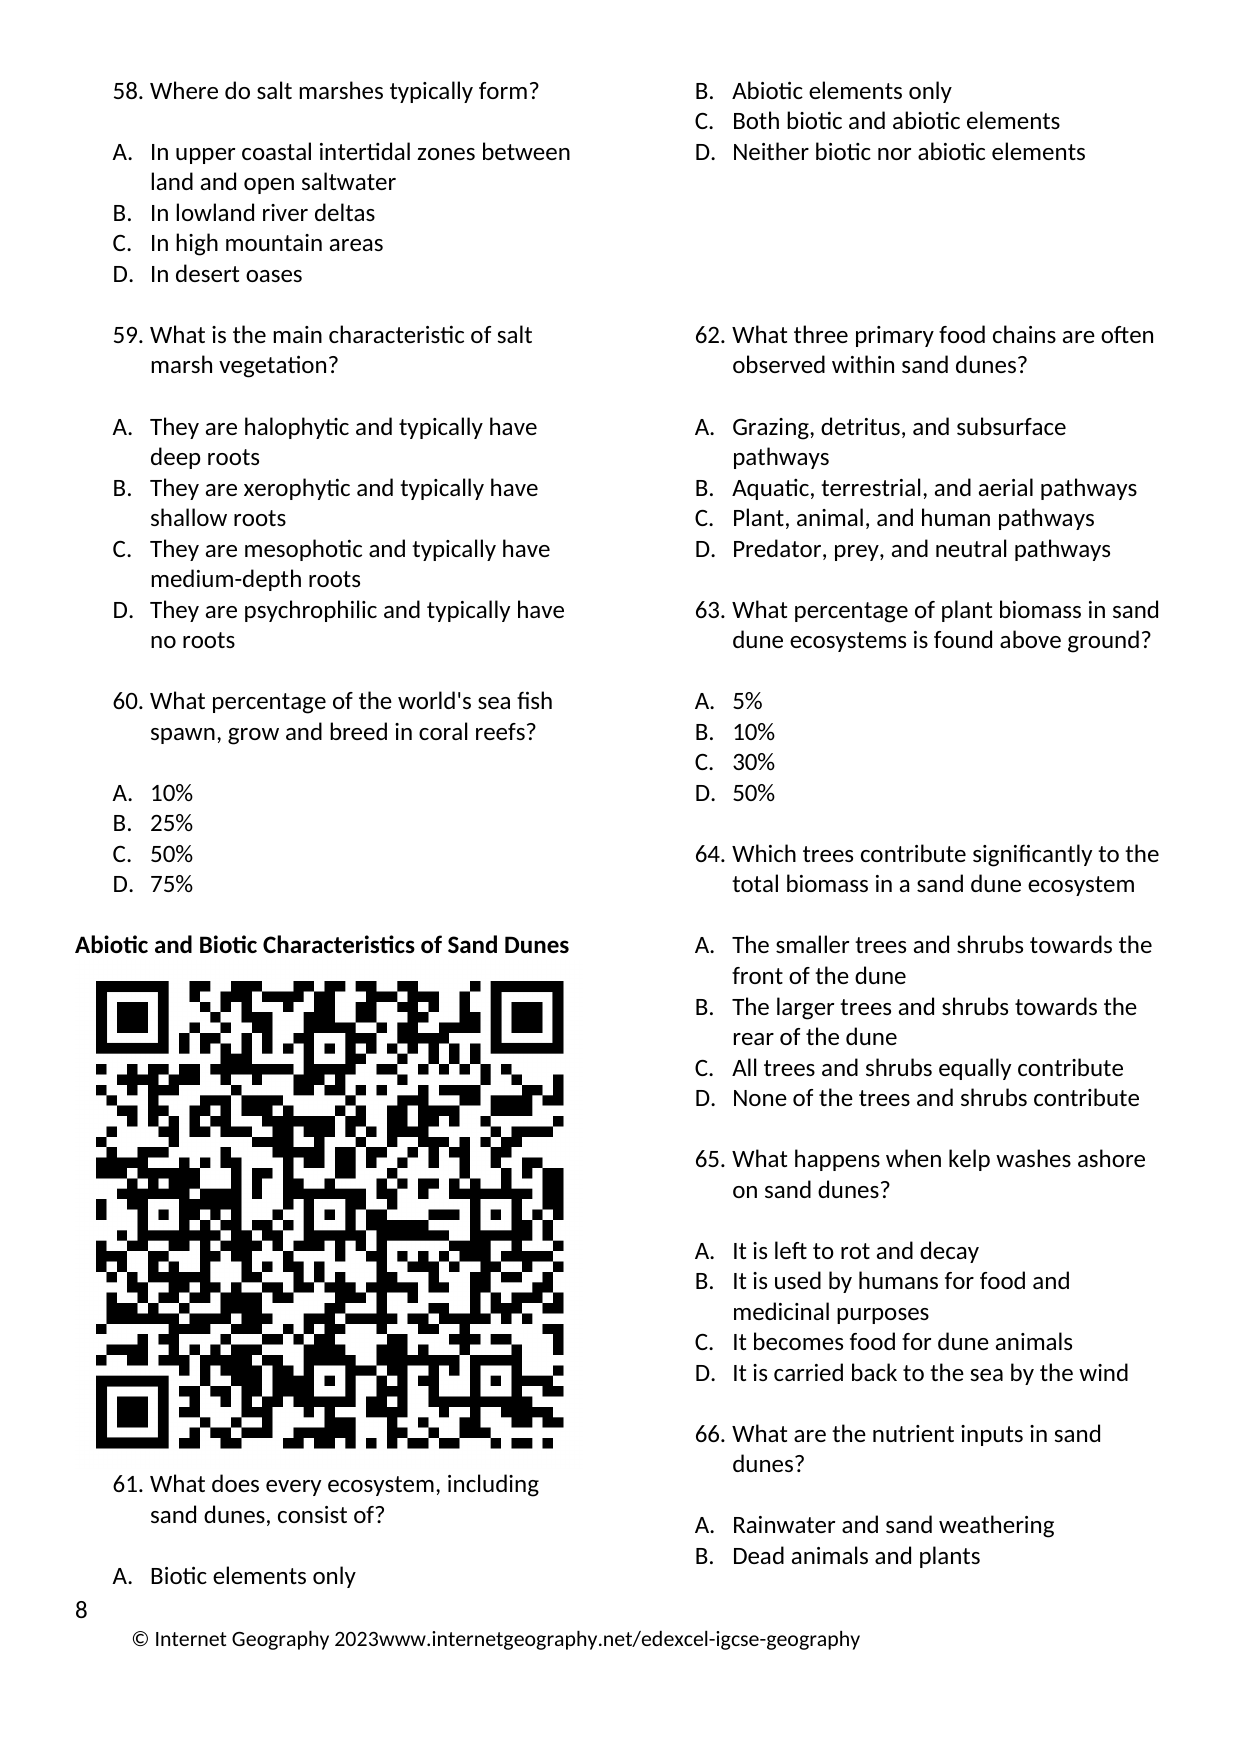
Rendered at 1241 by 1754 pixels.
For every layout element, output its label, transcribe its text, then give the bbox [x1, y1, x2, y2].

list Neither biotic nor abiotic elements [694, 136, 1165, 167]
list 10% [112, 777, 583, 807]
list It is left to rot and decay [694, 1235, 1165, 1265]
list They are mesophotic and typically have medium-depth roots [112, 533, 583, 594]
list What three primary food chains are often observed within sand dunes? [694, 319, 1165, 380]
text Abiotic and Biotic Characteristics of Sand Dunes [75, 929, 583, 960]
list Predator, prey, and neutral pathways [694, 533, 1165, 563]
list The larger trees and shrubs towards the rear of the dune [694, 991, 1165, 1052]
list 30% [694, 746, 1165, 777]
list 5% [694, 685, 1165, 716]
list Abiotic elements only [694, 75, 1165, 106]
list 75% [112, 868, 583, 899]
list Biotic elements only [112, 1560, 583, 1590]
list Where do salt marshes typically form? [112, 75, 583, 106]
list In high mountain areas [112, 228, 583, 258]
list Which trees contribute significantly to the total biomass in a sand dune ecosystem [694, 838, 1165, 899]
list 25% [112, 807, 583, 838]
list They are xerophytic and typically have shallow roots [112, 472, 583, 533]
picture [75, 960, 584, 1469]
list Aquatic, terrestrial, and aerial pathways [694, 472, 1165, 502]
list In desert oases [112, 258, 583, 289]
list None of the trees and shrubs contribute [694, 1082, 1165, 1113]
list What does every ecosystem, including sand dunes, consist of? [112, 1469, 583, 1529]
list What is the main characteristic of salt marsh vegetation? [112, 319, 583, 380]
list What percentage of the world's sea fish spawn, grow and breed in coral reefs? [112, 685, 583, 746]
list 50% [694, 777, 1165, 807]
list They are psychrophilic and typically have no roots [112, 594, 583, 655]
list All trees and shrubs equally contribute [694, 1052, 1165, 1082]
list Both biotic and abiotic elements [694, 106, 1165, 136]
list It is carried back to the sea by the wind [694, 1357, 1165, 1387]
list In upper coastal intertidal zones between land and open saltwater [112, 136, 583, 197]
list Plant, animal, and human pathways [694, 502, 1165, 533]
list In lowland river deltas [112, 197, 583, 228]
list Rainwater and sand weathering [694, 1509, 1165, 1540]
list 10% [694, 716, 1165, 746]
list 50% [112, 838, 583, 868]
list Grazing, detritus, and subsurface pathways [694, 411, 1165, 472]
list What happens when kelp washes ashore on sand dunes? [694, 1143, 1165, 1204]
list What are the nutrient inputs in sand dunes? [694, 1418, 1165, 1479]
list They are halophytic and typically have deep roots [112, 411, 583, 472]
list It becomes food for dune animals [694, 1326, 1165, 1357]
list It is used by humans for food and medicinal purposes [694, 1265, 1165, 1326]
list Dead animals and plants [694, 1540, 1165, 1571]
list The smaller trees and shrubs towards the front of the dune [694, 929, 1165, 991]
list What percentage of plant biomass in sand dune ecosystems is found above ground? [694, 594, 1165, 655]
